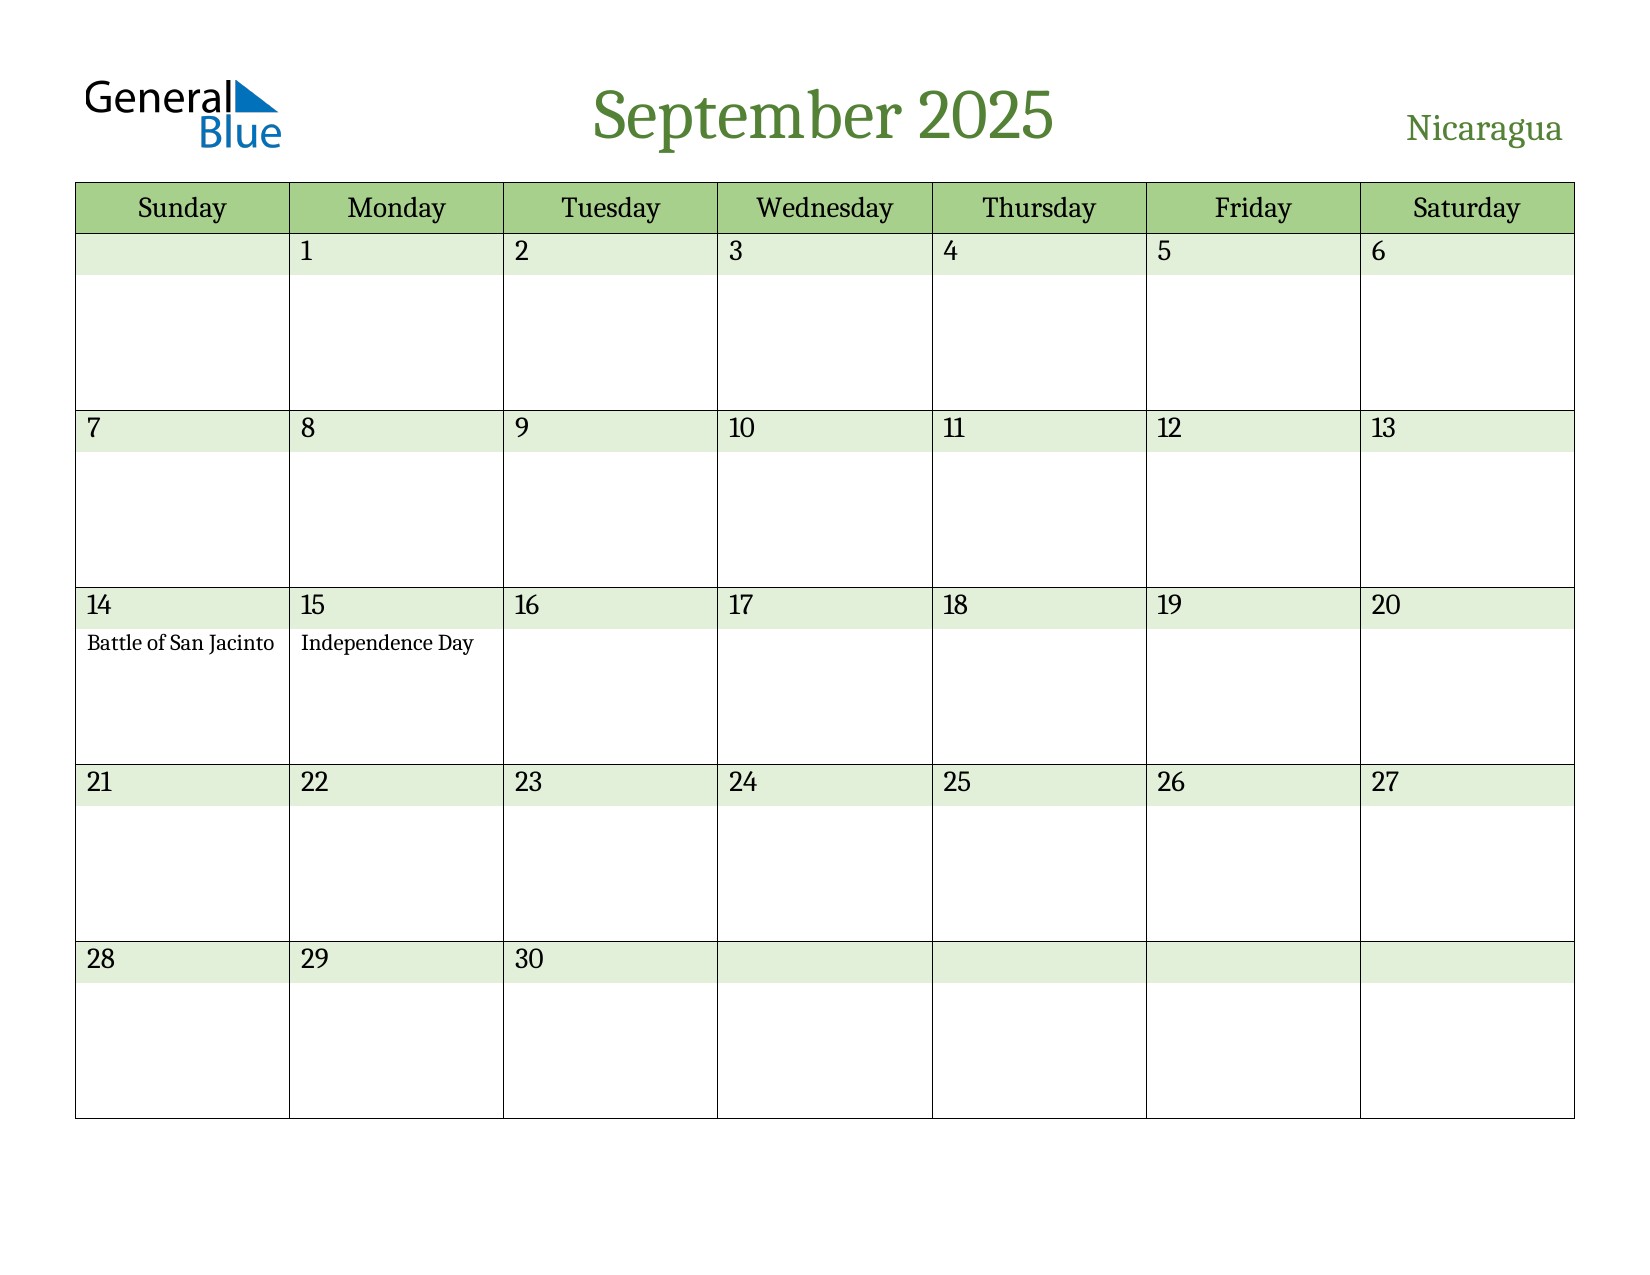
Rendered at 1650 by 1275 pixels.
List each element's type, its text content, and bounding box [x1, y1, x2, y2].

table_cell Saturday [1361, 183, 1574, 233]
table_cell [1147, 452, 1360, 587]
table_cell [504, 275, 717, 410]
table_cell Thursday [933, 183, 1146, 233]
table_cell 25 [933, 765, 1146, 806]
table_cell 26 [1147, 765, 1360, 806]
table_cell [718, 983, 932, 1118]
table_header Nicaragua [1146, 75, 1574, 182]
table_cell 4 [933, 234, 1146, 275]
table_cell [290, 275, 503, 410]
table_cell [1361, 806, 1574, 941]
table_cell 29 [290, 942, 503, 983]
table_cell [1361, 275, 1574, 410]
table_cell 5 [1147, 234, 1360, 275]
table_cell [504, 452, 717, 587]
table_cell Battle of San Jacinto [76, 629, 289, 764]
table_cell [290, 983, 503, 1118]
table_cell [1147, 942, 1360, 983]
table_cell 18 [933, 588, 1146, 629]
table_cell Monday [290, 183, 503, 233]
table_header [76, 75, 503, 182]
table_cell [933, 942, 1146, 983]
table_cell 3 [718, 234, 932, 275]
table_cell 24 [718, 765, 932, 806]
table_cell Independence Day [290, 629, 503, 764]
table_cell [1361, 983, 1574, 1118]
table_cell [1361, 452, 1574, 587]
table_cell 16 [504, 588, 717, 629]
table_cell 12 [1147, 411, 1360, 452]
table_cell [1147, 275, 1360, 410]
table_cell 13 [1361, 411, 1574, 452]
table_cell 17 [718, 588, 932, 629]
table_cell 1 [290, 234, 503, 275]
picture [86, 80, 281, 148]
table_cell 28 [76, 942, 289, 983]
table_cell 21 [76, 765, 289, 806]
table_cell [290, 452, 503, 587]
table_cell [76, 234, 289, 275]
table_cell 15 [290, 588, 503, 629]
table_cell [933, 983, 1146, 1118]
table_header September 2025 [504, 75, 1146, 182]
table_cell Friday [1147, 183, 1360, 233]
table_cell 10 [718, 411, 932, 452]
table_cell [718, 275, 932, 410]
table_cell 2 [504, 234, 717, 275]
table_cell 27 [1361, 765, 1574, 806]
table_cell 8 [290, 411, 503, 452]
table_cell [933, 452, 1146, 587]
table_cell 19 [1147, 588, 1360, 629]
table_cell [718, 806, 932, 941]
table_cell 9 [504, 411, 717, 452]
table_cell [933, 806, 1146, 941]
table_cell Wednesday [718, 183, 932, 233]
table_cell Tuesday [504, 183, 717, 233]
table_cell [718, 452, 932, 587]
table_cell [1361, 942, 1574, 983]
table_cell 20 [1361, 588, 1574, 629]
table_cell [1147, 806, 1360, 941]
table_cell [1147, 983, 1360, 1118]
table_cell [504, 983, 717, 1118]
table_cell 14 [76, 588, 289, 629]
table_cell [718, 942, 932, 983]
table_cell [76, 983, 289, 1118]
table_cell [290, 806, 503, 941]
table_cell [933, 629, 1146, 764]
table_cell [933, 275, 1146, 410]
table_cell 22 [290, 765, 503, 806]
table_cell [504, 629, 717, 764]
table_cell 11 [933, 411, 1146, 452]
table_cell 30 [504, 942, 717, 983]
table_cell Sunday [76, 183, 289, 233]
table_cell [1147, 629, 1360, 764]
table_cell [1361, 629, 1574, 764]
table_cell [504, 806, 717, 941]
table_cell [76, 275, 289, 410]
table_cell 23 [504, 765, 717, 806]
table_cell [76, 452, 289, 587]
table_cell [718, 629, 932, 764]
table_cell 6 [1361, 234, 1574, 275]
table_cell 7 [76, 411, 289, 452]
table_cell [76, 806, 289, 941]
